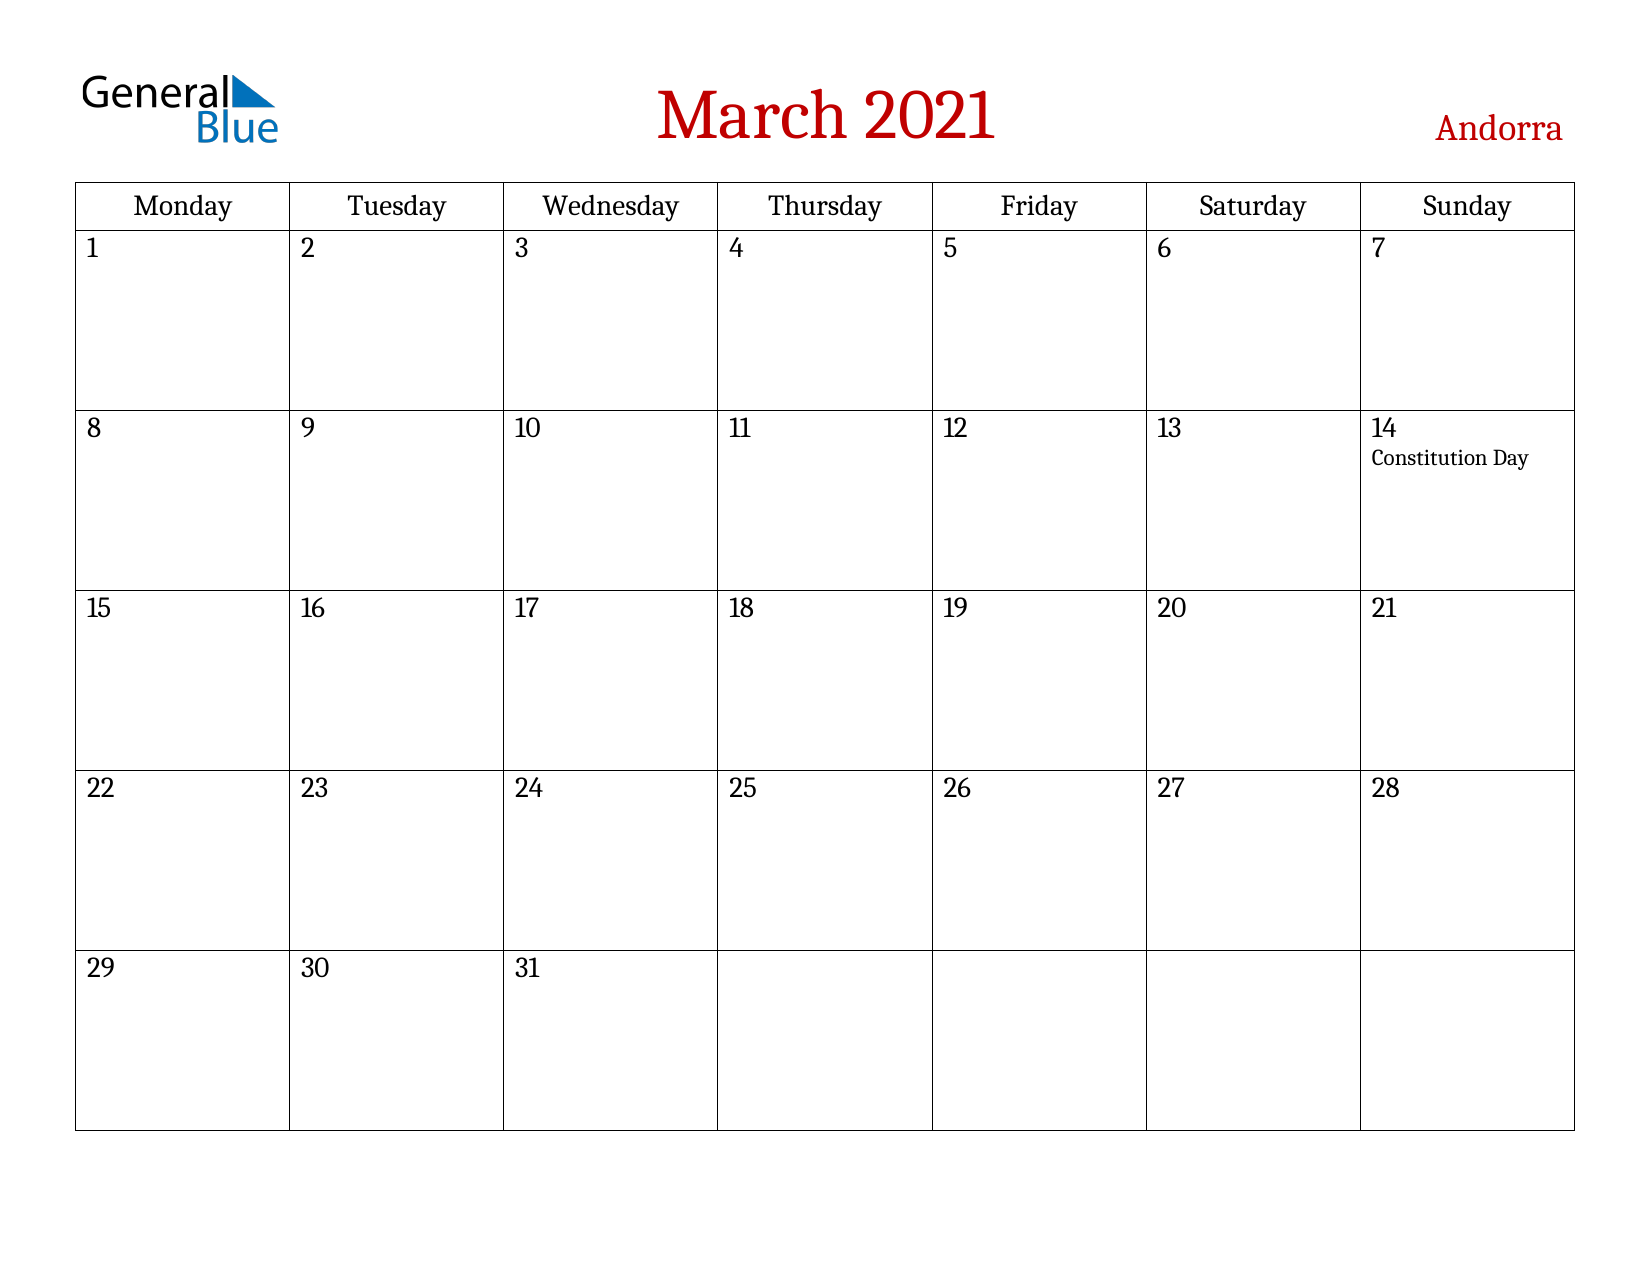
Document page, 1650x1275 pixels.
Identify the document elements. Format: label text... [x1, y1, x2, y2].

table_cell [290, 805, 503, 950]
table_cell [76, 625, 289, 770]
table_cell [718, 625, 932, 770]
table_header March 2021 [504, 75, 1146, 182]
table_cell [933, 445, 1146, 590]
table_cell [504, 985, 717, 1130]
table_cell [1361, 625, 1574, 770]
table_cell 8 [76, 411, 289, 444]
table_cell [718, 265, 932, 410]
table_cell Saturday [1147, 183, 1360, 230]
table_cell [718, 805, 932, 950]
table_cell [1147, 951, 1360, 985]
table_header [76, 75, 503, 182]
picture [82, 75, 278, 143]
table_cell [504, 805, 717, 950]
table_cell 28 [1361, 771, 1574, 805]
table_cell 10 [504, 411, 717, 444]
table_cell 23 [290, 771, 503, 805]
table_cell 7 [1361, 231, 1574, 264]
table_cell [1361, 805, 1574, 950]
table_cell 16 [290, 591, 503, 625]
table_cell 21 [1361, 591, 1574, 625]
table_cell 15 [76, 591, 289, 625]
table_cell [933, 805, 1146, 950]
table_cell 2 [290, 231, 503, 264]
table_cell 24 [504, 771, 717, 805]
table_cell 6 [1147, 231, 1360, 264]
table_cell [76, 805, 289, 950]
table_cell 29 [76, 951, 289, 985]
table_cell 27 [1147, 771, 1360, 805]
table_cell 25 [718, 771, 932, 805]
table_cell 19 [933, 591, 1146, 625]
table_cell 26 [933, 771, 1146, 805]
table_cell Sunday [1361, 183, 1574, 230]
table_cell [76, 265, 289, 410]
table_header Andorra [1146, 75, 1574, 182]
table_cell 4 [718, 231, 932, 264]
table_cell 31 [504, 951, 717, 985]
table_cell Wednesday [504, 183, 717, 230]
table_cell [718, 951, 932, 985]
table_cell 12 [933, 411, 1146, 444]
table_cell 13 [1147, 411, 1360, 444]
table_cell [1147, 985, 1360, 1130]
table_cell 1 [76, 231, 289, 264]
table_cell [504, 265, 717, 410]
table_cell [933, 951, 1146, 985]
table_cell [933, 625, 1146, 770]
table_cell [76, 445, 289, 590]
table_cell [1361, 951, 1574, 985]
table_cell [290, 985, 503, 1130]
table_cell 17 [504, 591, 717, 625]
table_cell Tuesday [290, 183, 503, 230]
table_cell [1147, 265, 1360, 410]
table_cell 30 [290, 951, 503, 985]
table_cell [504, 445, 717, 590]
table_cell [1147, 625, 1360, 770]
table_cell Friday [933, 183, 1146, 230]
table_cell 5 [933, 231, 1146, 264]
table_cell 3 [504, 231, 717, 264]
table_cell 18 [718, 591, 932, 625]
table_cell [1361, 265, 1574, 410]
table_cell [1361, 985, 1574, 1130]
table_cell [290, 445, 503, 590]
table_cell [718, 445, 932, 590]
table_cell [933, 265, 1146, 410]
table_cell [504, 625, 717, 770]
table_cell 11 [718, 411, 932, 444]
table_cell 20 [1147, 591, 1360, 625]
table_cell Thursday [718, 183, 932, 230]
table_cell 9 [290, 411, 503, 444]
table_cell 14 [1361, 411, 1574, 444]
table_cell [290, 265, 503, 410]
table_cell [290, 625, 503, 770]
table_cell [718, 985, 932, 1130]
table_cell [76, 985, 289, 1130]
table_cell [933, 985, 1146, 1130]
table_cell 22 [76, 771, 289, 805]
table_cell Monday [76, 183, 289, 230]
table_cell [1147, 445, 1360, 590]
table_cell Constitution Day [1361, 445, 1574, 590]
table_cell [1147, 805, 1360, 950]
